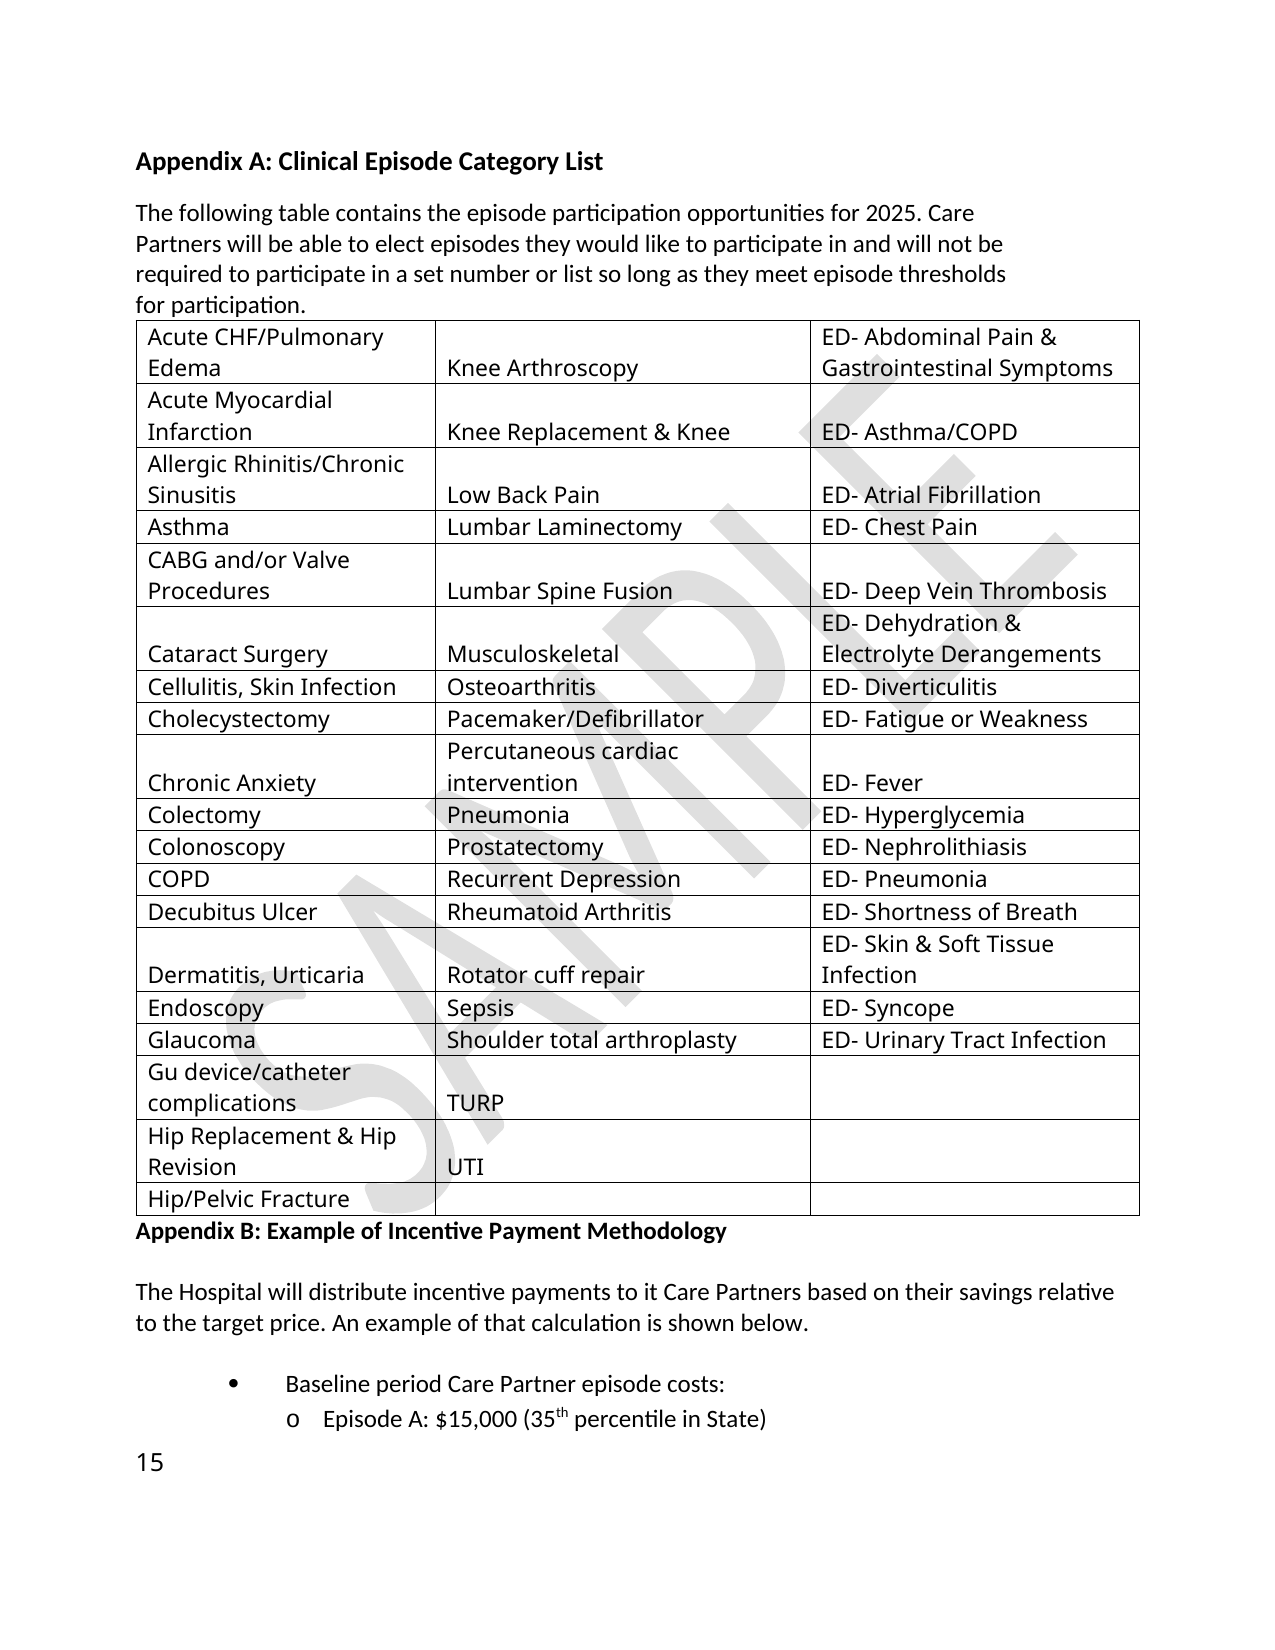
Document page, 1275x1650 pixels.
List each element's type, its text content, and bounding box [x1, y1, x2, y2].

text The Hospital will distribute incentive payments to it Care Partners based on their savings relative to the target price. An example of that calculation is shown below. [135, 1277, 1139, 1338]
table_cell Asthma [137, 511, 435, 543]
table_cell UTI [436, 1120, 810, 1182]
table_cell [436, 1183, 810, 1214]
table_header Knee Arthroscopy [436, 321, 810, 383]
table_cell ED- Nephrolithiasis [811, 831, 1139, 862]
table_cell Cellulitis, Skin Infection [137, 671, 435, 702]
table_cell Colonoscopy [137, 831, 435, 862]
table_cell ED- Asthma/COPD [811, 384, 1139, 447]
table_cell Recurrent Depression [436, 864, 810, 895]
table_header Acute CHF/Pulmonary Edema [137, 321, 435, 383]
table_header ED- Abdominal Pain & Gastrointestinal Symptoms [811, 321, 1139, 383]
table_cell Osteoarthritis [436, 671, 810, 702]
table_cell ED- Shortness of Breath [811, 896, 1139, 927]
table_cell ED- Diverticulitis [811, 671, 1139, 702]
table_cell ED- Fatigue or Weakness [811, 703, 1139, 734]
table_cell ED- Syncope [811, 992, 1139, 1023]
table_cell Pacemaker/Defibrillator [436, 703, 810, 734]
table_cell ED- Hyperglycemia [811, 799, 1139, 830]
table_cell ED- Urinary Tract Infection [811, 1024, 1139, 1055]
table_cell [811, 1183, 1139, 1214]
table_cell [811, 1056, 1139, 1119]
table_cell Musculoskeletal [436, 607, 810, 670]
table_cell Dermatitis, Urticaria [137, 928, 435, 991]
table_cell Cholecystectomy [137, 703, 435, 734]
table_cell Glaucoma [137, 1024, 435, 1055]
table_cell Endoscopy [137, 992, 435, 1023]
table_cell Rotator cuff repair [436, 928, 810, 991]
text Appendix B: Example of Incentive Payment Methodology [135, 1216, 1139, 1246]
table_cell Hip Replacement & Hip Revision [137, 1120, 435, 1182]
table_cell Knee Replacement & Knee [436, 384, 810, 447]
table_cell Gu device/catheter complications [137, 1056, 435, 1119]
table_cell Decubitus Ulcer [137, 896, 435, 927]
table_cell [811, 1120, 1139, 1182]
table_cell Chronic Anxiety [137, 735, 435, 798]
list Baseline period Care Partner episode costs: [229, 1368, 1139, 1399]
table_cell Allergic Rhinitis/Chronic Sinusitis [137, 448, 435, 510]
table_cell Pneumonia [436, 799, 810, 830]
table_cell ED- Skin & Soft Tissue Infection [811, 928, 1139, 991]
table_cell Lumbar Spine Fusion [436, 544, 810, 606]
table_cell CABG and/or Valve Procedures [137, 544, 435, 606]
table_cell Acute Myocardial Infarction [137, 384, 435, 447]
text The following table contains the episode participation opportunities for 2025. Care Partners will be able to elect episodes they would like to participate in and will not be required to participate in a set number or list so long as they meet episode thresholds for participation. [135, 198, 1021, 320]
table_cell ED- Chest Pain [811, 511, 1139, 543]
text Appendix A: Clinical Episode Category List [135, 144, 1139, 177]
list Episode A: $15,000 (35th percentile in State) [285, 1403, 1139, 1435]
table_cell Sepsis [436, 992, 810, 1023]
table_cell Shoulder total arthroplasty [436, 1024, 810, 1055]
table_cell ED- Fever [811, 735, 1139, 798]
table_cell ED- Deep Vein Thrombosis [811, 544, 1139, 606]
table_cell Prostatectomy [436, 831, 810, 862]
table_cell TURP [436, 1056, 810, 1119]
table_cell Low Back Pain [436, 448, 810, 510]
table_cell ED- Dehydration & Electrolyte Derangements [811, 607, 1139, 670]
table_cell Percutaneous cardiac intervention [436, 735, 810, 798]
table_cell Rheumatoid Arthritis [436, 896, 810, 927]
table_cell COPD [137, 864, 435, 895]
table_cell Colectomy [137, 799, 435, 830]
table_cell Lumbar Laminectomy [436, 511, 810, 543]
table_cell ED- Atrial Fibrillation [811, 448, 1139, 510]
table_cell Hip/Pelvic Fracture [137, 1183, 435, 1214]
table_cell ED- Pneumonia [811, 864, 1139, 895]
table_cell Cataract Surgery [137, 607, 435, 670]
